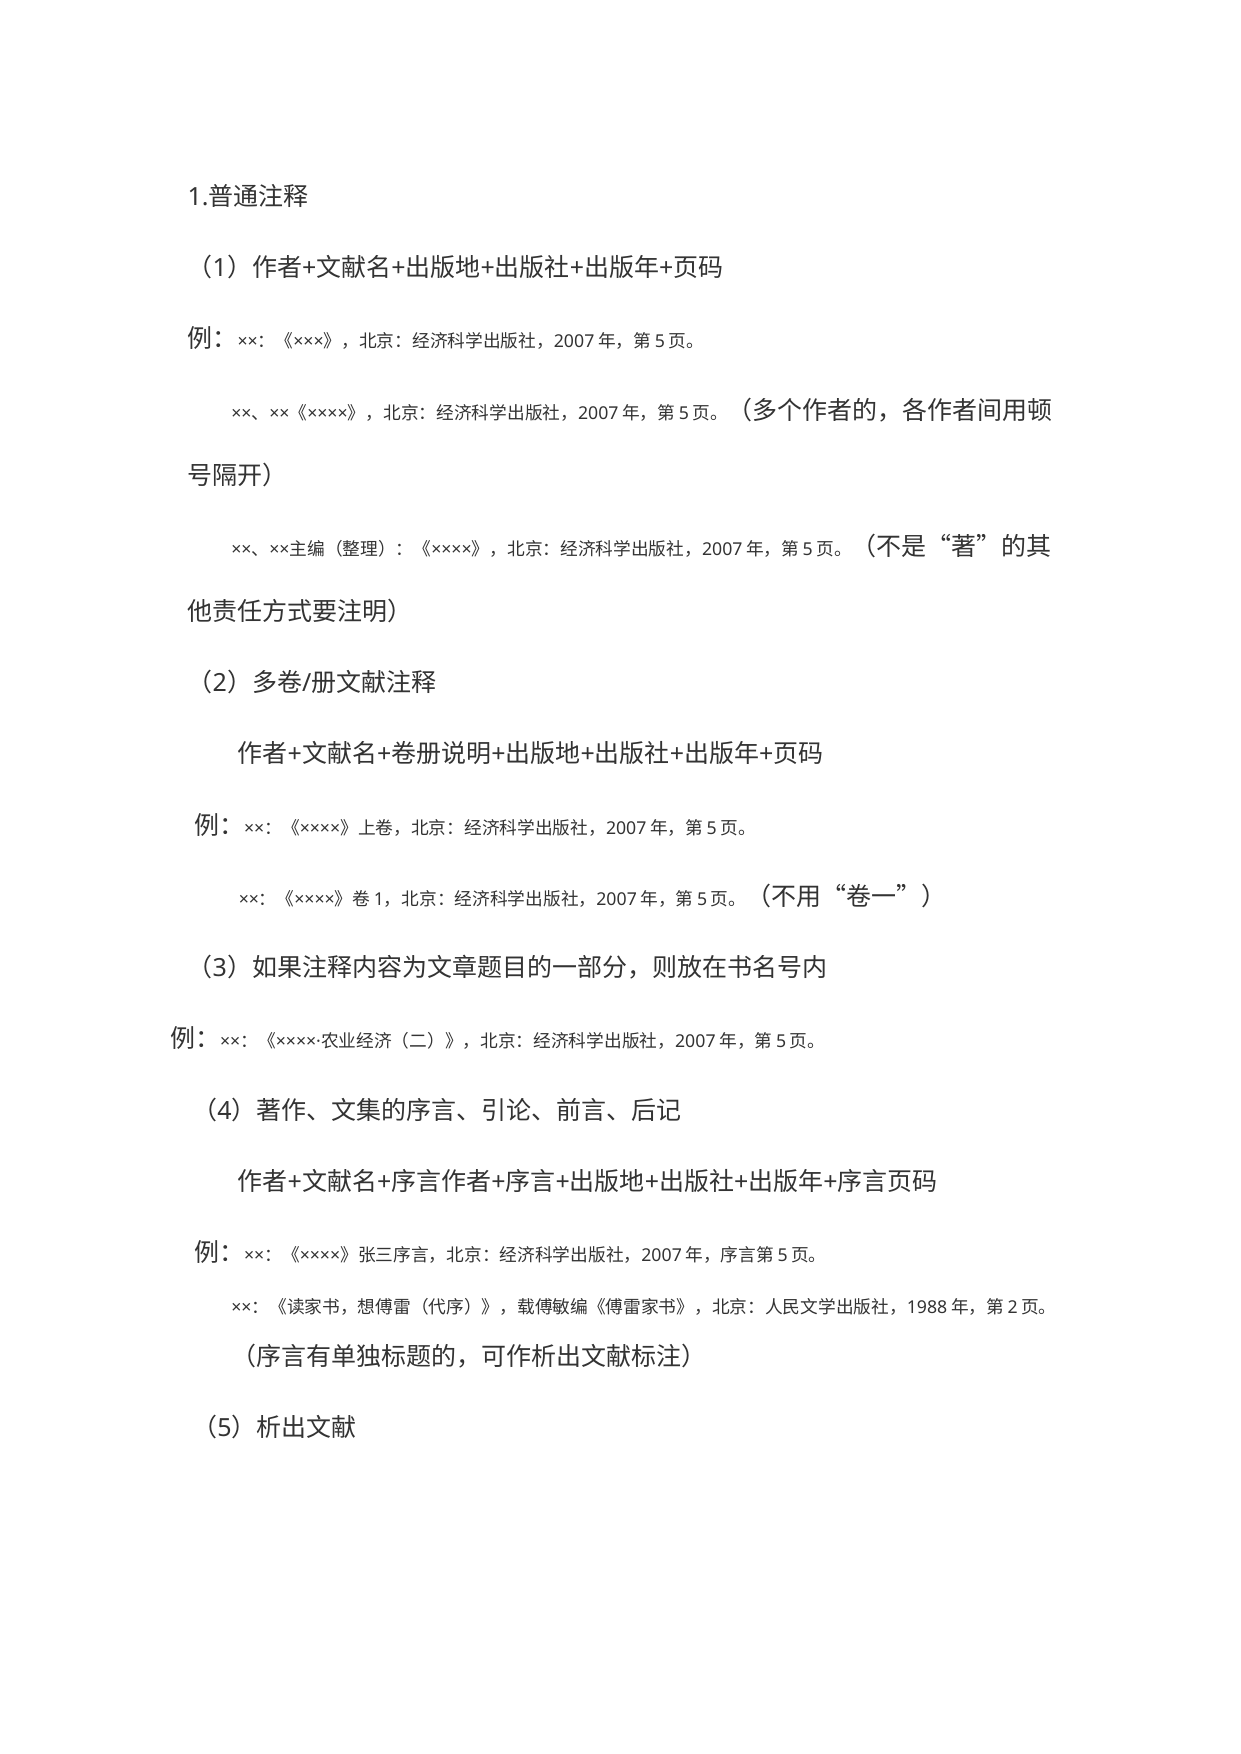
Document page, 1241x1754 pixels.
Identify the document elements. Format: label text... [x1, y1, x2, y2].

text ××：《××××》卷1，北京：经济科学出版社，2007年，第5页。（不用“卷一”） [187, 862, 1053, 927]
text 例：××：《××××·农业经济（二）》，北京：经济科学出版社，2007年，第5页。 [137, 1004, 1053, 1069]
text （3）如果注释内容为文章题目的一部分，则放在书名号内 [187, 933, 1053, 998]
text 例：××：《××××》张三序言，北京：经济科学出版社，2007年，序言第5页。 [187, 1218, 1053, 1283]
text 作者+文献名+卷册说明+出版地+出版社+出版年+页码 [187, 719, 1053, 784]
text （2）多卷/册文献注释 [187, 648, 1053, 713]
text ××、××主编（整理）：《××××》，北京：经济科学出版社，2007年，第5页。（不是“著”的其他责任方式要注明） [187, 512, 1053, 642]
text 例：××：《××××》上卷，北京：经济科学出版社，2007年，第5页。 [187, 791, 1053, 856]
text 作者+文献名+序言作者+序言+出版地+出版社+出版年+序言页码 [187, 1147, 1053, 1212]
text 1.普通注释 [187, 162, 1053, 227]
text （5）析出文献 [187, 1393, 1053, 1458]
text ××：《读家书，想傅雷（代序）》，载傅敏编《傅雷家书》，北京：人民文学出版社，1988年，第2页。（序言有单独标题的，可作析出文献标注） [231, 1289, 1053, 1387]
text 例：××：《×××》，北京：经济科学出版社，2007年，第5页。 [187, 304, 1053, 369]
text （4）著作、文集的序言、引论、前言、后记 [187, 1076, 1053, 1141]
text ××、××《××××》，北京：经济科学出版社，2007年，第5页。（多个作者的，各作者间用顿号隔开） [187, 376, 1053, 506]
text （1）作者+文献名+出版地+出版社+出版年+页码 [187, 233, 1053, 298]
